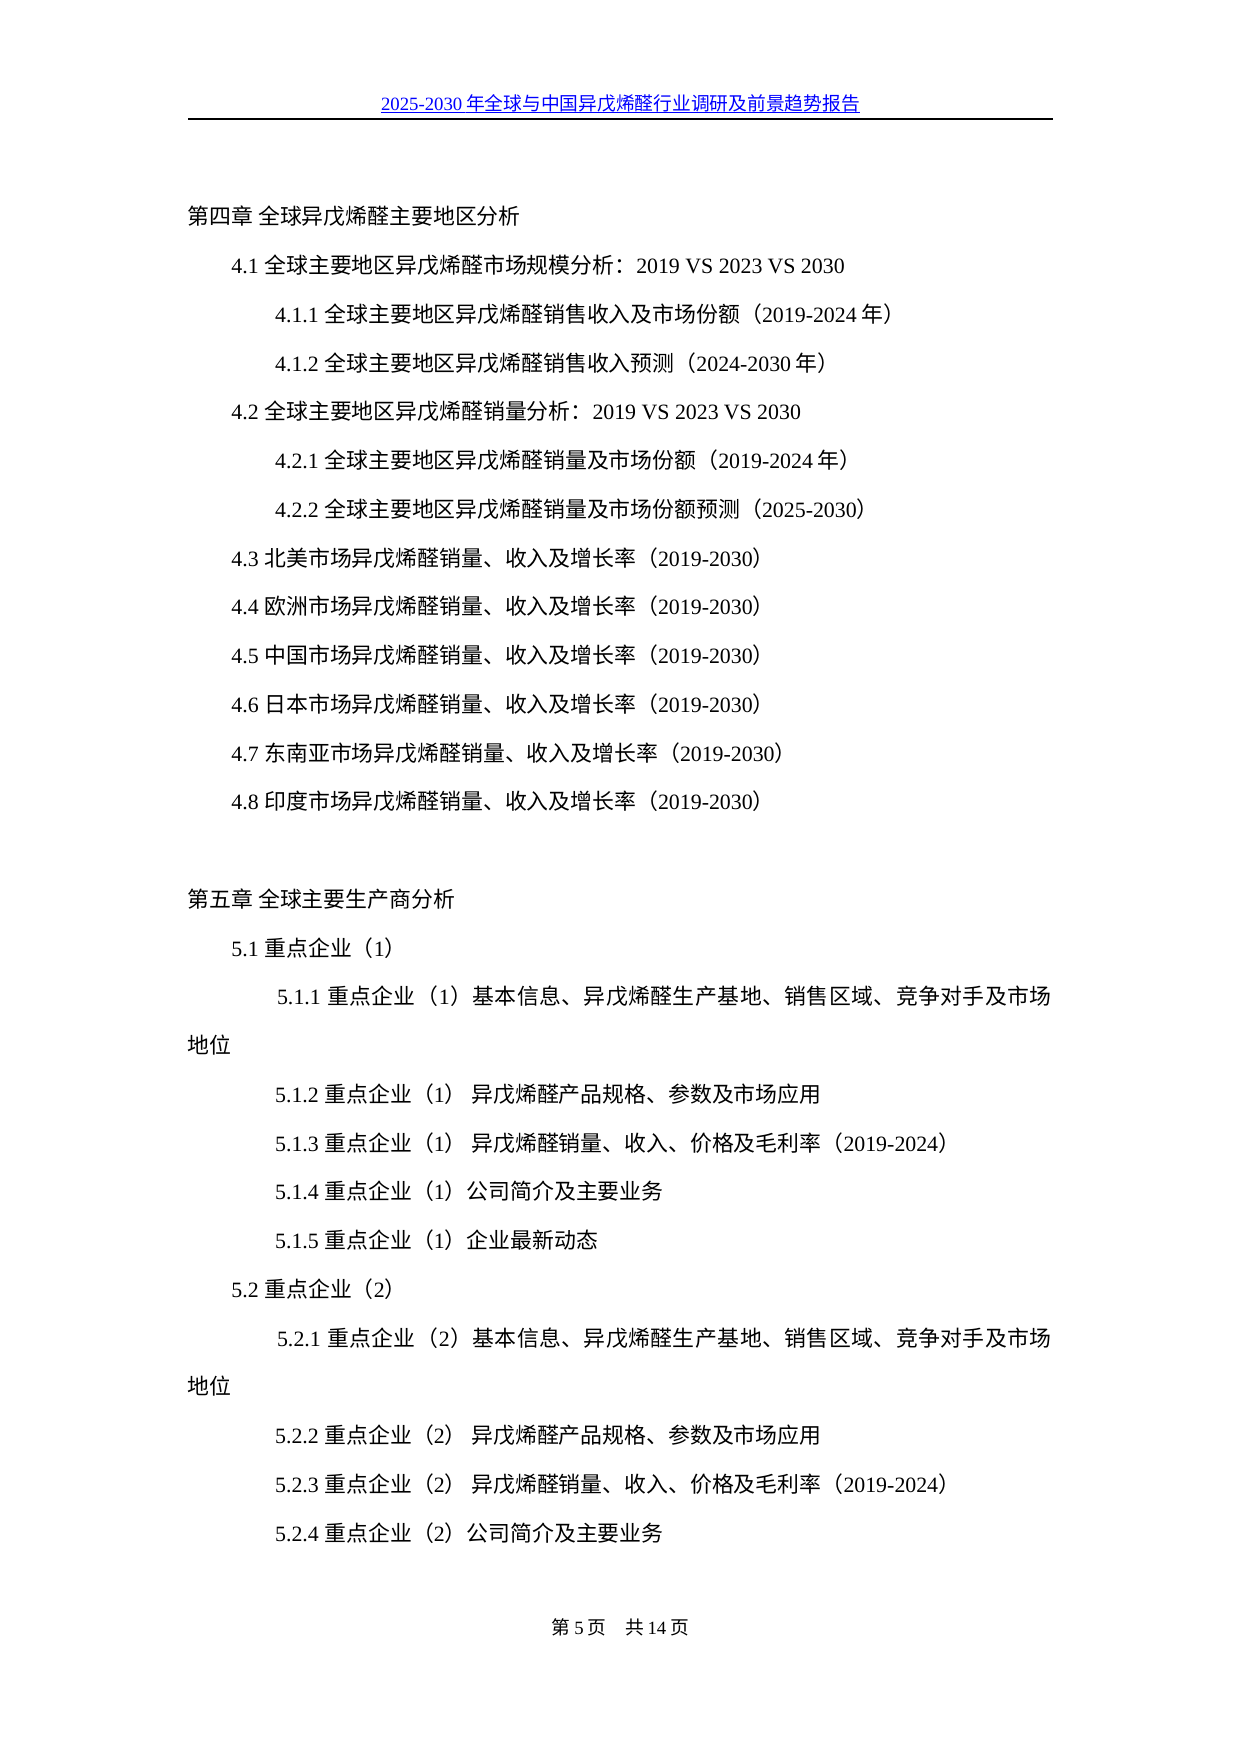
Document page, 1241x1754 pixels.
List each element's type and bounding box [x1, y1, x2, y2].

text [187, 150, 1053, 1548]
